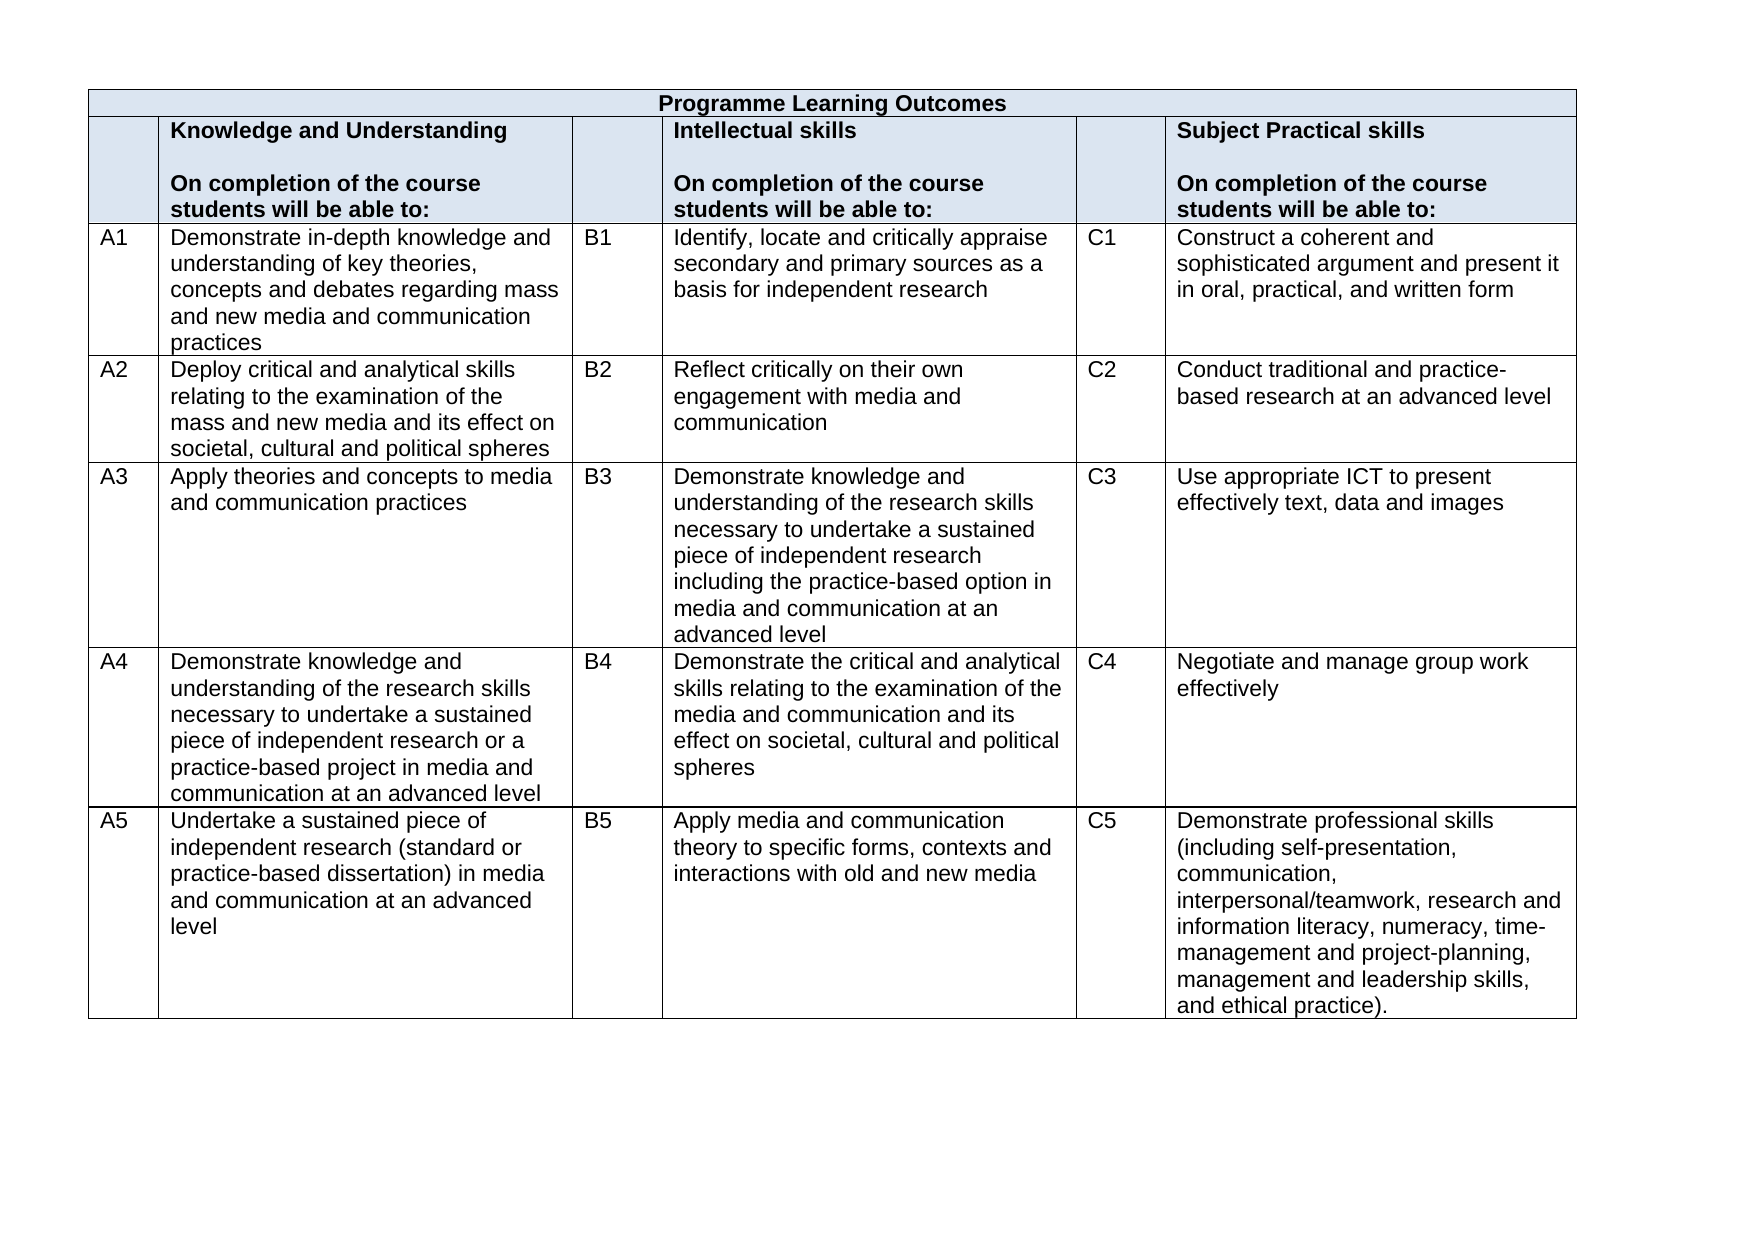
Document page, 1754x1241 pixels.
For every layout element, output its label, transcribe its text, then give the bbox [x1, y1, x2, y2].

table_cell [573, 117, 662, 222]
table_cell C1 [1077, 224, 1165, 355]
table_cell Apply theories and concepts to media and communication practices [159, 463, 572, 647]
table_header Programme Learning Outcomes [89, 90, 1576, 116]
table_cell Reflect critically on their own engagement with media and communication [663, 356, 1076, 462]
table_cell Knowledge and Understanding On completion of the course students will be able to: [159, 117, 572, 222]
table_cell Intellectual skills On completion of the course students will be able to: [663, 117, 1076, 222]
table_cell Apply media and communication theory to specific forms, contexts and interactions with old and new media [663, 808, 1076, 1018]
table_cell Use appropriate ICT to present effectively text, data and images [1166, 463, 1576, 647]
table_cell Subject Practical skills On completion of the course students will be able to: [1166, 117, 1576, 222]
table_cell B1 [573, 224, 662, 355]
table_cell B4 [573, 648, 662, 806]
table_cell Negotiate and manage group work effectively [1166, 648, 1576, 806]
table_cell B2 [573, 356, 662, 462]
table_cell Demonstrate knowledge and understanding of the research skills necessary to undertake a sustained piece of independent research including the practice-based option in media and communication at an advanced level [663, 463, 1076, 647]
table_cell Demonstrate the critical and analytical skills relating to the examination of the media and communication and its effect on societal, cultural and political spheres [663, 648, 1076, 806]
table_cell A4 [89, 648, 158, 806]
table_cell C4 [1077, 648, 1165, 806]
table_cell Deploy critical and analytical skills relating to the examination of the mass and new media and its effect on societal, cultural and political spheres [159, 356, 572, 462]
table_cell [89, 117, 158, 222]
table_cell A5 [89, 808, 158, 1018]
table_cell Undertake a sustained piece of independent research (standard or practice-based dissertation) in media and communication at an advanced level [159, 808, 572, 1018]
table_cell C3 [1077, 463, 1165, 647]
table_cell Conduct traditional and practice-based research at an advanced level [1166, 356, 1576, 462]
table_cell Identify, locate and critically appraise secondary and primary sources as a basis for independent research [663, 224, 1076, 355]
table_cell A3 [89, 463, 158, 647]
table_cell Demonstrate knowledge and understanding of the research skills necessary to undertake a sustained piece of independent research or a practice-based project in media and communication at an advanced level [159, 648, 572, 806]
table_cell Demonstrate in-depth knowledge and understanding of key theories, concepts and debates regarding mass and new media and communication practices [159, 224, 572, 355]
table_cell B3 [573, 463, 662, 647]
table_cell C2 [1077, 356, 1165, 462]
table_cell [1077, 117, 1165, 222]
table_cell C5 [1077, 808, 1165, 1018]
table_cell A1 [89, 224, 158, 355]
table_cell A2 [89, 356, 158, 462]
table_cell Demonstrate professional skills (including self-presentation, communication, interpersonal/teamwork, research and information literacy, numeracy, time-management and project-planning, management and leadership skills, and ethical practice). [1166, 808, 1576, 1018]
table_cell B5 [573, 808, 662, 1018]
table_cell Construct a coherent and sophisticated argument and present it in oral, practical, and written form [1166, 224, 1576, 355]
